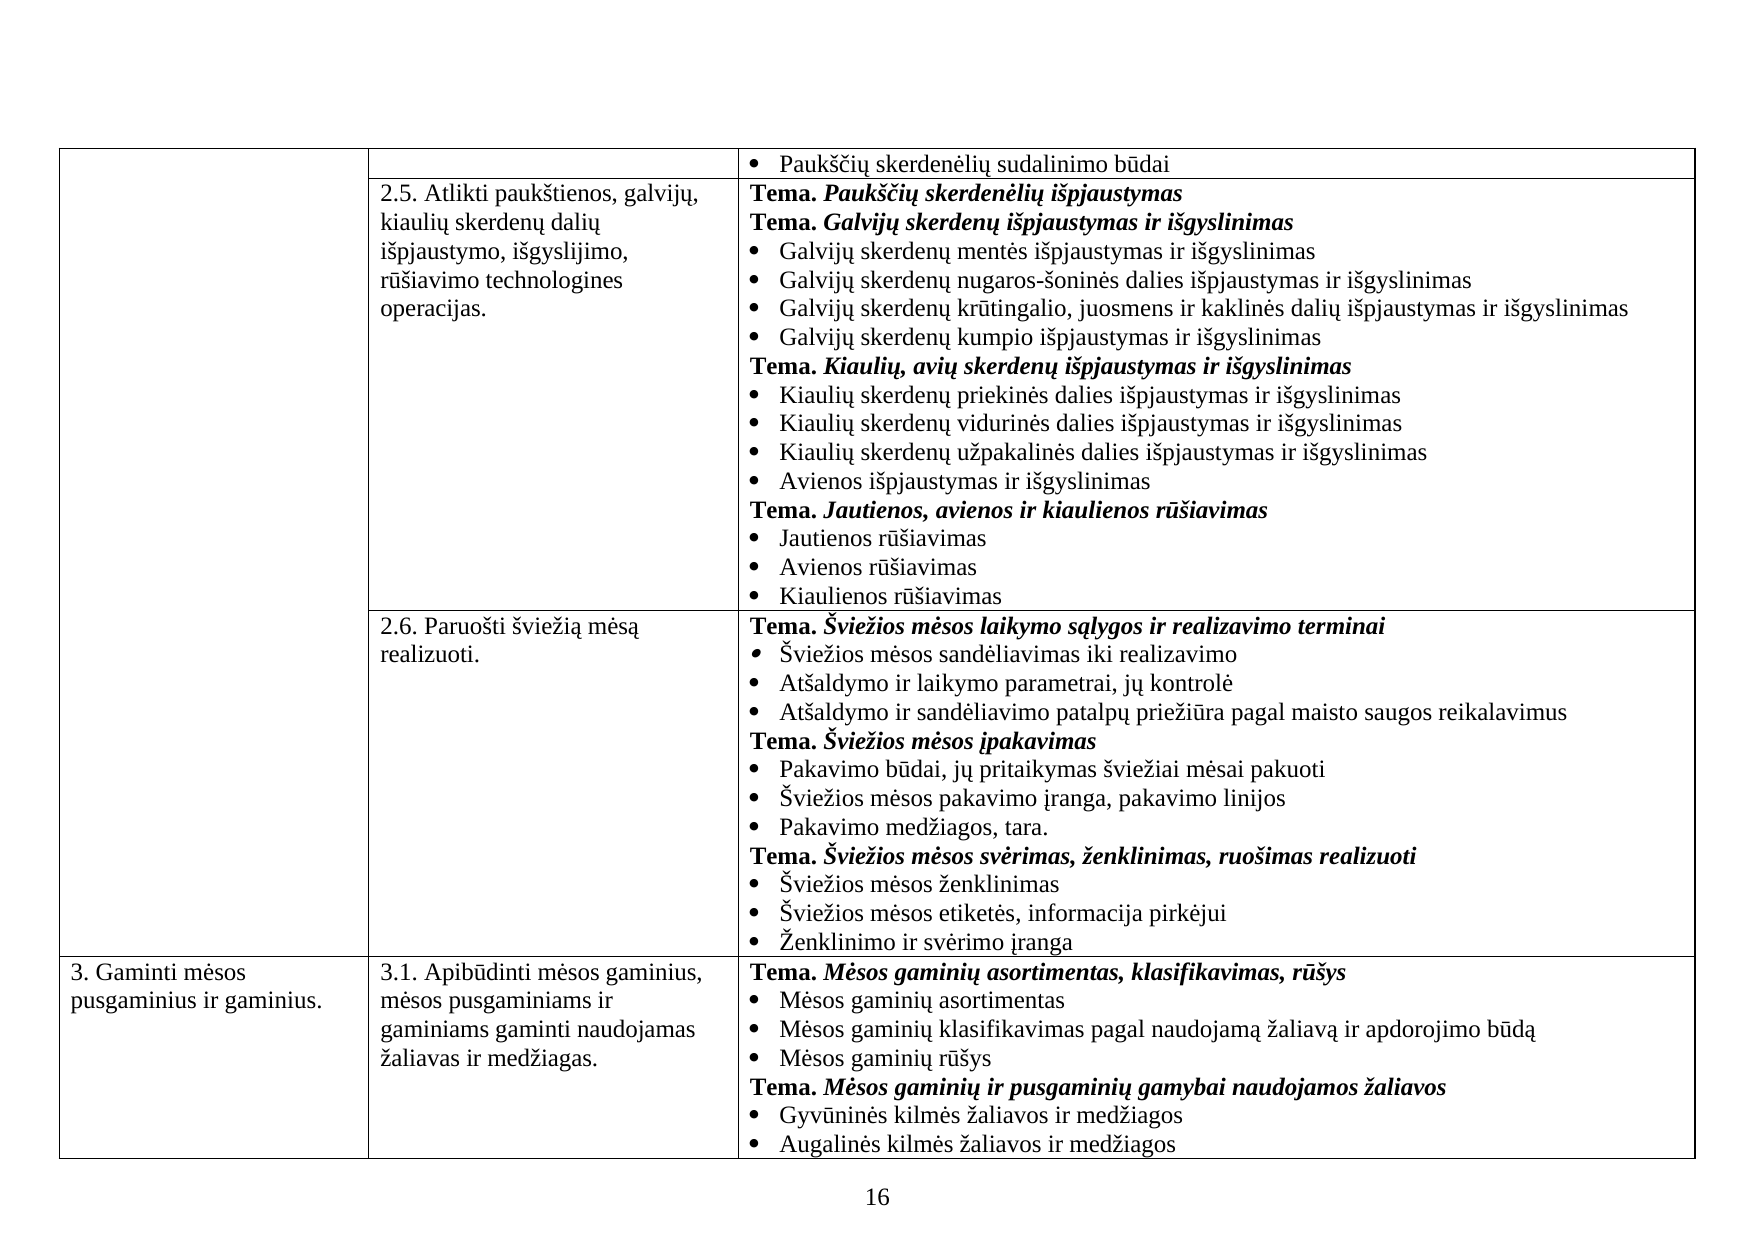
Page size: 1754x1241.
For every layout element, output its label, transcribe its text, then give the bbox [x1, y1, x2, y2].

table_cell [369, 149, 738, 177]
table_cell 2.5. Atlikti paukštienos, galvijų, kiaulių skerdenų dalių išpjaustymo, išgyslijimo, rūšiavimo technologines operacijas. [369, 179, 738, 610]
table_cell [369, 957, 738, 1158]
table_cell Tema. Šviežios mėsos laikymo sąlygos ir realizavimo terminai Šviežios mėsos sandėliavimas iki realizavimo Atšaldymo ir laikymo parametrai, jų kontrolė Atšaldymo ir sandėliavimo patalpų priežiūra pagal maisto saugos reikalavimus Tema. Šviežios mėsos įpakavimas Pakavimo būdai, jų pritaikymas šviežiai mėsai pakuoti Šviežios mėsos pakavimo įranga, pakavimo linijos Pakavimo medžiagos, tara. Tema. Šviežios mėsos svėrimas, ženklinimas, ruošimas realizuoti Šviežios mėsos ženklinimas Šviežios mėsos etiketės, informacija pirkėjui Ženklinimo ir svėrimo įranga [739, 611, 1694, 956]
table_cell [739, 149, 1694, 177]
table_cell Tema. Paukščių skerdenėlių išpjaustymas Tema. Galvijų skerdenų išpjaustymas ir išgyslinimas Galvijų skerdenų mentės išpjaustymas ir išgyslinimas Galvijų skerdenų nugaros-šoninės dalies išpjaustymas ir išgyslinimas Galvijų skerdenų krūtingalio, juosmens ir kaklinės dalių išpjaustymas ir išgyslinimas Galvijų skerdenų kumpio išpjaustymas ir išgyslinimas Tema. Kiaulių, avių skerdenų išpjaustymas ir išgyslinimas Kiaulių skerdenų priekinės dalies išpjaustymas ir išgyslinimas Kiaulių skerdenų vidurinės dalies išpjaustymas ir išgyslinimas Kiaulių skerdenų užpakalinės dalies išpjaustymas ir išgyslinimas Avienos išpjaustymas ir išgyslinimas Tema. Jautienos, avienos ir kiaulienos rūšiavimas Jautienos rūšiavimas Avienos rūšiavimas Kiaulienos rūšiavimas [739, 179, 1694, 610]
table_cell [739, 957, 1694, 1158]
table_cell 2.6. Paruošti šviežią mėsą realizuoti. [369, 611, 738, 956]
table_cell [60, 957, 368, 1158]
